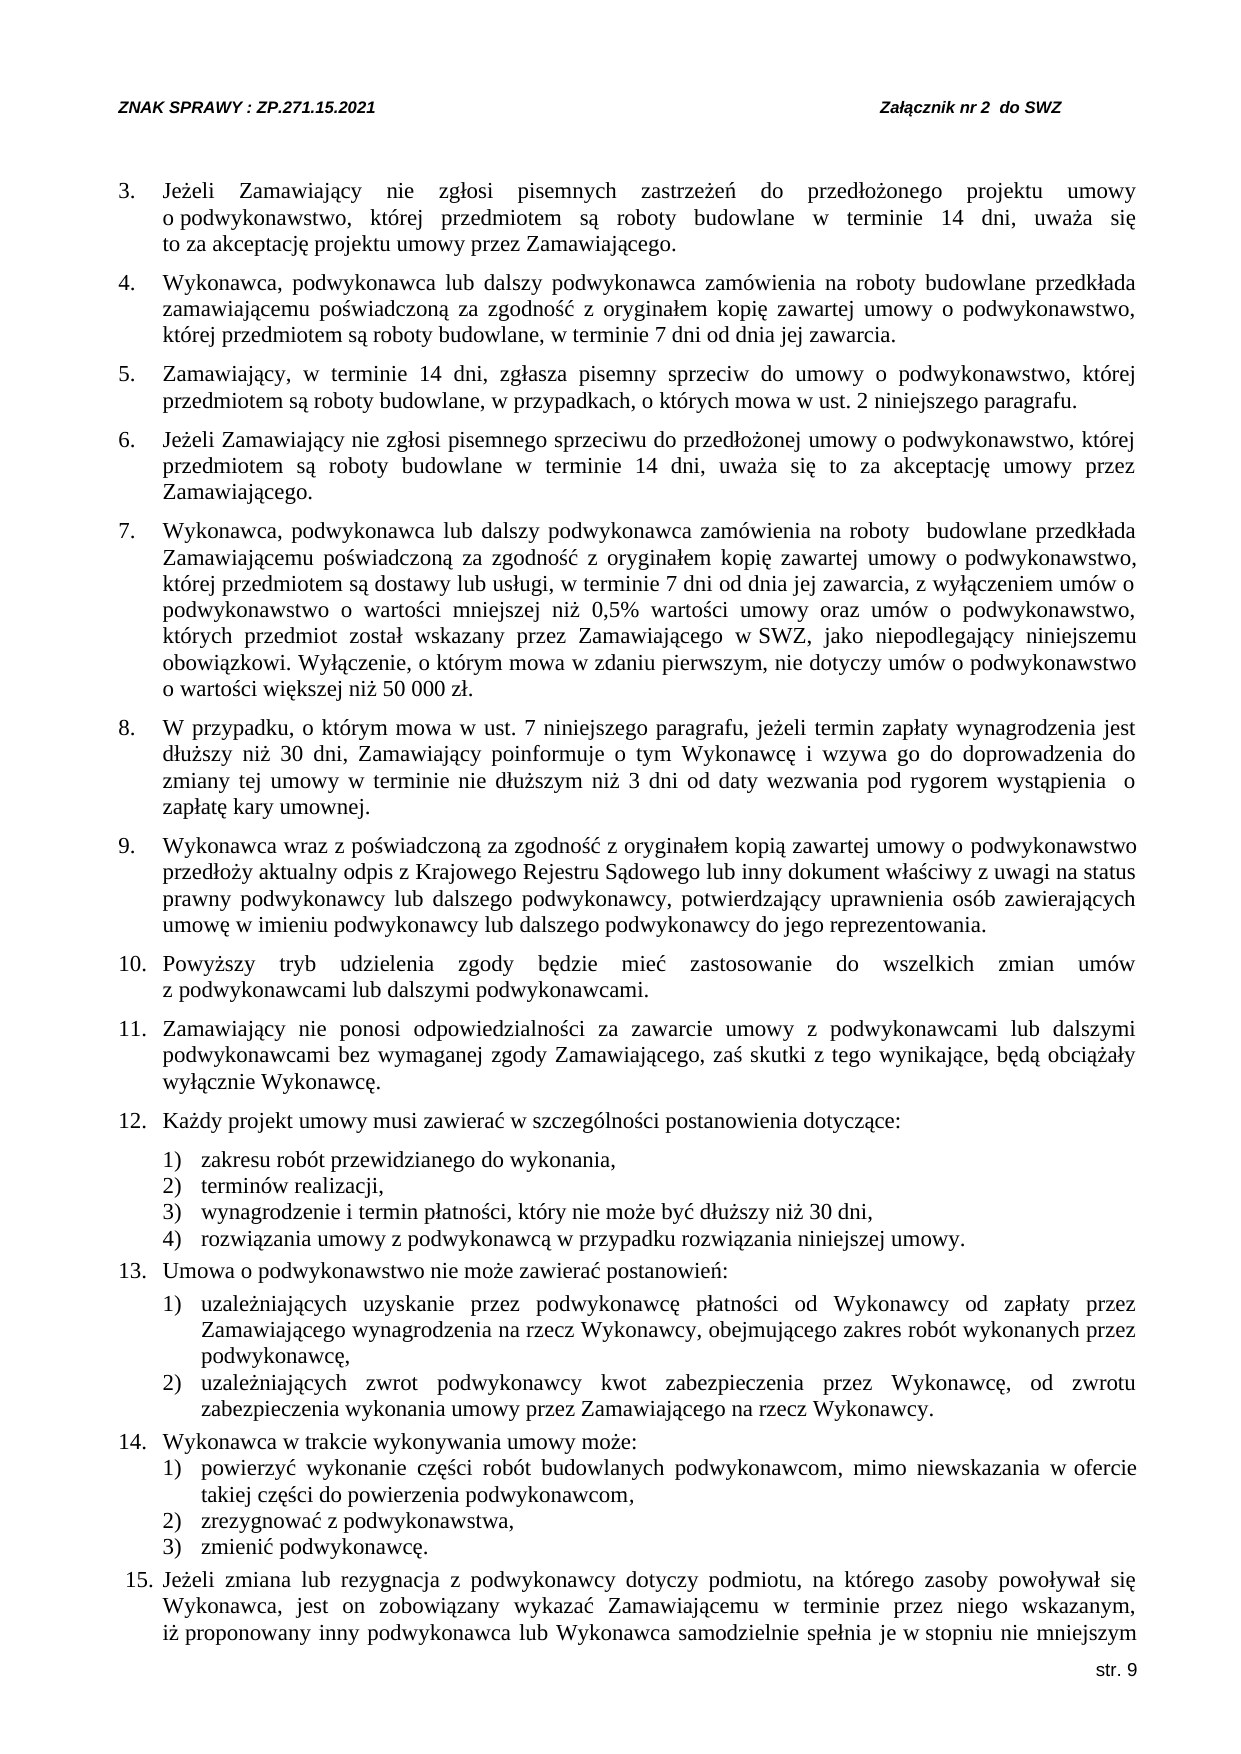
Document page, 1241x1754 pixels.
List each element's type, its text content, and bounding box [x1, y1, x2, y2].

list Wykonawca, podwykonawca lub dalszy podwykonawca zamówienia na roboty budowlane przedkłada Zamawiającemu poświadczoną za zgodność z oryginałem kopię zawartej umowy o podwykonawstwo, której przedmiotem są dostawy lub usługi, w terminie 7 dni od dnia jej zawarcia, z wyłączeniem umów o podwykonawstwo o wartości mniejszej niż 0,5% wartości umowy oraz umów o podwykonawstwo, których przedmiot został wskazany przez Zamawiającego w SWZ, jako niepodlegający niniejszemu obowiązkowi. Wyłączenie, o którym mowa w zdaniu pierwszym, nie dotyczy umów o podwykonawstwo o wartości większej niż 50 000 zł. [118, 517, 1137, 702]
list Jeżeli Zamawiający nie zgłosi pisemnego sprzeciwu do przedłożonej umowy o podwykonawstwo, której przedmiotem są roboty budowlane w terminie 14 dni, uważa się to za akceptację umowy przez Zamawiającego. [118, 426, 1137, 505]
list uzależniających uzyskanie przez podwykonawcę płatności od Wykonawcy od zapłaty przez Zamawiającego wynagrodzenia na rzecz Wykonawcy, obejmującego zakres robót wykonanych przez podwykonawcę, [162, 1290, 1137, 1369]
list Wykonawca wraz z poświadczoną za zgodność z oryginałem kopią zawartej umowy o podwykonawstwo przedłoży aktualny odpis z Krajowego Rejestru Sądowego lub inny dokument właściwy z uwagi na status prawny podwykonawcy lub dalszego podwykonawcy, potwierdzający uprawnienia osób zawierających umowę w imieniu podwykonawcy lub dalszego podwykonawcy do jego reprezentowania. [118, 832, 1137, 937]
list Wykonawca, podwykonawca lub dalszy podwykonawca zamówienia na roboty budowlane przedkłada zamawiającemu poświadczoną za zgodność z oryginałem kopię zawartej umowy o podwykonawstwo, której przedmiotem są roboty budowlane, w terminie 7 dni od dnia jej zawarcia. [118, 269, 1137, 348]
list Wykonawca w trakcie wykonywania umowy może: [118, 1428, 1137, 1454]
list Każdy projekt umowy musi zawierać w szczególności postanowienia dotyczące: [118, 1107, 1137, 1133]
list wynagrodzenie i termin płatności, który nie może być dłuższy niż 30 dni, [162, 1198, 1137, 1225]
list Umowa o podwykonawstwo nie może zawierać postanowień: [118, 1257, 1137, 1284]
list W przypadku, o którym mowa w ust. 7 niniejszego paragrafu, jeżeli termin zapłaty wynagrodzenia jest dłuższy niż 30 dni, Zamawiający poinformuje o tym Wykonawcę i wzywa go do doprowadzenia do zmiany tej umowy w terminie nie dłuższym niż 3 dni od daty wezwania pod rygorem wystąpienia o zapłatę kary umownej. [118, 714, 1137, 819]
list terminów realizacji, [162, 1172, 1137, 1198]
list zmienić podwykonawcę. [162, 1533, 1137, 1560]
list zrezygnować z podwykonawstwa, [162, 1507, 1137, 1533]
list powierzyć wykonanie części robót budowlanych podwykonawcom, mimo niewskazania w ofercie takiej części do powierzenia podwykonawcom, [162, 1454, 1137, 1507]
list Jeżeli Zamawiający nie zgłosi pisemnych zastrzeżeń do przedłożonego projektu umowy o podwykonawstwo, której przedmiotem są roboty budowlane w terminie 14 dni, uważa się to za akceptację projektu umowy przez Zamawiającego. [118, 177, 1137, 256]
list Zamawiający nie ponosi odpowiedzialności za zawarcie umowy z podwykonawcami lub dalszymi podwykonawcami bez wymaganej zgody Zamawiającego, zaś skutki z tego wynikające, będą obciążały wyłącznie Wykonawcę. [118, 1015, 1137, 1094]
list zakresu robót przewidzianego do wykonania, [162, 1146, 1137, 1172]
list Zamawiający, w terminie 14 dni, zgłasza pisemny sprzeciw do umowy o podwykonawstwo, której przedmiotem są roboty budowlane, w przypadkach, o których mowa w ust. 2 niniejszego paragrafu. [118, 360, 1137, 413]
list rozwiązania umowy z podwykonawcą w przypadku rozwiązania niniejszej umowy. [162, 1225, 1137, 1251]
list uzależniających zwrot podwykonawcy kwot zabezpieczenia przez Wykonawcę, od zwrotu zabezpieczenia wykonania umowy przez Zamawiającego na rzecz Wykonawcy. [162, 1369, 1137, 1422]
list Powyższy tryb udzielenia zgody będzie mieć zastosowanie do wszelkich zmian umów z podwykonawcami lub dalszymi podwykonawcami. [118, 950, 1137, 1003]
